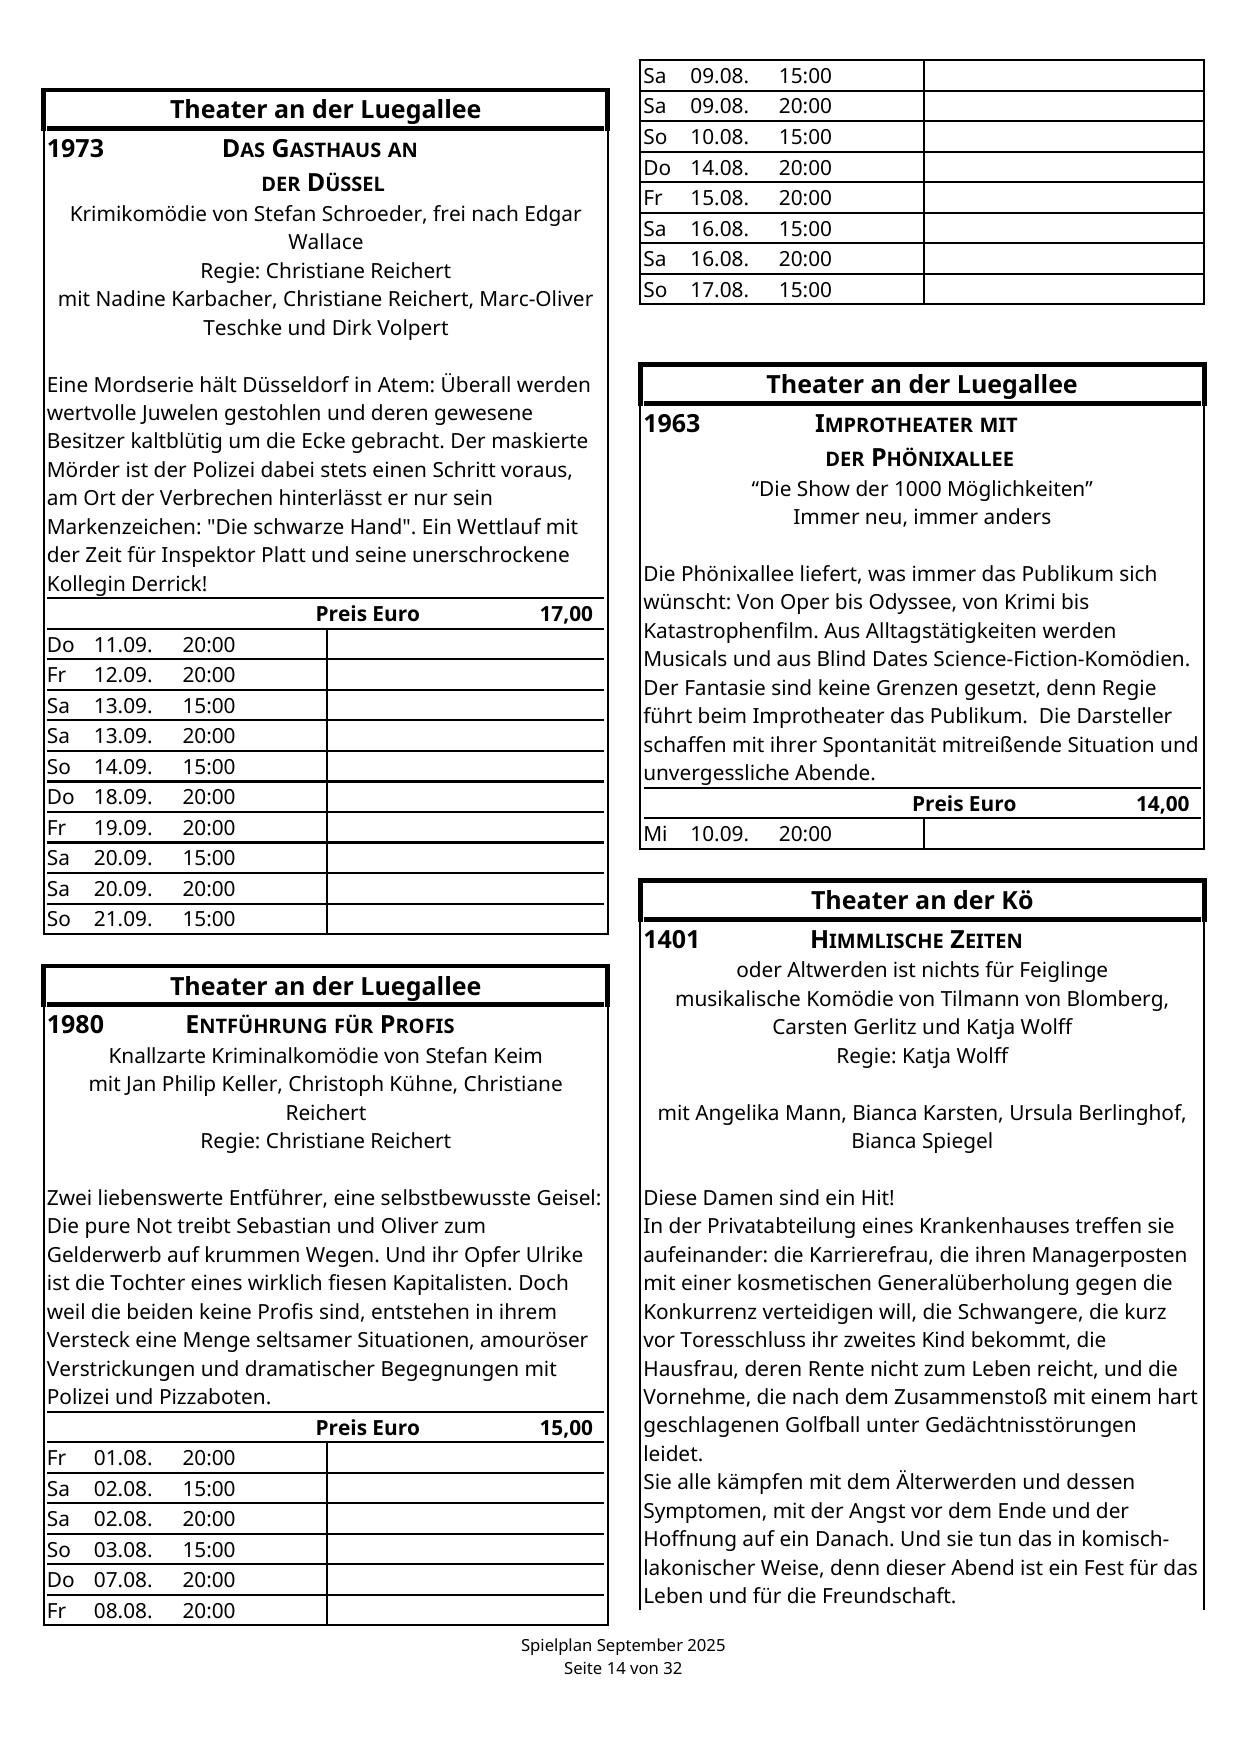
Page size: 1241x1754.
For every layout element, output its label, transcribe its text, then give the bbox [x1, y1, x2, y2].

table_cell 15:00 [776, 214, 850, 242]
table_cell 20:00 [179, 1504, 253, 1533]
table_cell [253, 660, 326, 689]
table_cell 20:00 [179, 783, 253, 811]
table_cell 11.09. [91, 630, 179, 658]
table_cell So [641, 275, 687, 303]
table_cell [253, 1474, 326, 1502]
table_cell Sa [45, 719, 91, 750]
table_cell Preis Euro 14,00 [909, 787, 1203, 817]
table_cell [253, 1565, 326, 1594]
table_cell 16.08. [687, 214, 776, 242]
table_cell 17.08. [687, 275, 776, 303]
table_cell [850, 819, 923, 848]
table_header Theater an der Kö [643, 883, 1202, 917]
table_cell [253, 1504, 326, 1533]
table_cell [253, 691, 326, 719]
table_cell [850, 153, 923, 181]
table_cell 20.09. [91, 844, 179, 872]
table_cell [475, 126, 607, 199]
table_cell [328, 628, 607, 658]
table_cell [328, 1563, 607, 1594]
table_cell 1980 [45, 1002, 165, 1041]
table_cell [253, 1596, 326, 1624]
table_cell 15:00 [776, 275, 850, 303]
table_cell 15:00 [179, 752, 253, 780]
table_cell [328, 872, 607, 902]
table_cell 15:00 [179, 844, 253, 872]
table_cell 1973 [45, 126, 165, 199]
table_cell 09.08. [687, 92, 776, 120]
table_cell 18.09. [91, 783, 179, 811]
table_cell [328, 1472, 607, 1502]
table_cell 10.08. [687, 122, 776, 151]
table_cell Preis Euro 17,00 [313, 597, 607, 628]
table_cell [253, 630, 326, 658]
table_cell 08.08. [91, 1596, 179, 1624]
table_cell 12.09. [91, 660, 179, 689]
table_cell [45, 597, 312, 628]
table_cell [328, 1594, 607, 1624]
table_cell Sa [641, 92, 687, 120]
table_cell [253, 1443, 326, 1472]
table_cell [253, 783, 326, 811]
table_cell 20:00 [179, 721, 253, 750]
table_cell 03.08. [91, 1535, 179, 1563]
table_cell 15:00 [179, 1474, 253, 1502]
table_cell 20:00 [179, 874, 253, 902]
table_cell [925, 153, 1203, 181]
table_cell [925, 214, 1203, 242]
table_cell [925, 122, 1203, 151]
table_cell [475, 1002, 607, 1041]
table_cell 02.08. [91, 1504, 179, 1533]
table_cell [45, 1411, 312, 1441]
table_cell Do [45, 780, 91, 811]
table_cell 15:00 [776, 122, 850, 151]
table_cell 02.08. [91, 1474, 179, 1502]
table_cell Fr [45, 1441, 91, 1472]
table_cell 15:00 [179, 691, 253, 719]
table_cell 14.09. [91, 752, 179, 780]
table_cell So [641, 122, 687, 151]
table_cell Knallzarte Kriminalkomödie von Stefan Keim mit Jan Philip Keller, Christoph Kühne, Christiane Reichert Regie: Christiane Reichert Zwei liebenswerte Entführer, eine selbstbewusste Geisel: Die pure Not treibt Sebastian und Oliver zum Gelderwerb auf krummen Wegen. Und ihr Opfer Ulrike ist die Tochter eines wirklich fiesen Kapitalisten. Doch weil die beiden keine Profis sind, entstehen in ihrem Versteck eine Menge seltsamer Situationen, amouröser Verstrickungen und dramatischer Begegnungen mit Polizei und Pizzaboten. [45, 1041, 607, 1411]
table_cell Do [641, 153, 687, 181]
table_cell [1071, 401, 1203, 474]
table_cell [253, 874, 326, 902]
table_cell Do [45, 628, 91, 658]
table_cell 10.09. [687, 819, 776, 848]
table_cell [328, 903, 607, 933]
table_cell [850, 214, 923, 242]
table_cell [925, 183, 1203, 212]
table_cell 15.08. [687, 183, 776, 212]
table_cell 21.09. [91, 905, 179, 933]
table_cell Sa [641, 214, 687, 242]
table_cell 20:00 [179, 1565, 253, 1594]
table_cell [328, 1502, 607, 1533]
table_cell So [45, 750, 91, 780]
table_cell 20:00 [776, 244, 850, 273]
table_cell [850, 275, 923, 303]
table_cell Preis Euro 15,00 [313, 1411, 607, 1441]
table_cell [925, 92, 1203, 120]
table_cell Fr [45, 658, 91, 689]
table_header Theater an der Luegallee [643, 367, 1202, 401]
table_cell 13.09. [91, 691, 179, 719]
table_cell 1401 [641, 918, 761, 956]
table_cell [328, 841, 607, 872]
table_cell Do [45, 1563, 91, 1594]
table_cell Krimikomödie von Stefan Schroeder, frei nach Edgar Wallace Regie: Christiane Reichert mit Nadine Karbacher, Christiane Reichert, Marc-Oliver Teschke und Dirk Volpert Eine Mordserie hält Düsseldorf in Atem: Überall werden wertvolle Juwelen gestohlen und deren gewesene Besitzer kaltblütig um die Ecke gebracht. Der maskierte Mörder ist der Polizei dabei stets einen Schritt voraus, am Ort der Verbrechen hinterlässt er nur sein Markenzeichen: "Die schwarze Hand". Ein Wettlauf mit der Zeit für Inspektor Platt und seine unerschrockene Kollegin Derrick! [45, 199, 607, 597]
table_cell 09.08. [687, 61, 776, 89]
table_cell [253, 844, 326, 872]
table_cell 20:00 [776, 92, 850, 120]
table_cell Sa [45, 689, 91, 719]
table_cell [328, 780, 607, 811]
table_cell [925, 275, 1203, 303]
table_cell Sa [641, 244, 687, 273]
table_cell [925, 61, 1203, 89]
table_cell Fr [45, 1594, 91, 1624]
table_cell 01.08. [91, 1443, 179, 1472]
table_cell Sa [45, 1472, 91, 1502]
table_cell [328, 811, 607, 841]
table_cell [925, 244, 1203, 273]
table_cell [253, 1535, 326, 1563]
table_cell 20:00 [179, 1443, 253, 1472]
table_cell [850, 92, 923, 120]
table_cell “Die Show der 1000 Möglichkeiten” Immer neu, immer anders Die Phönixallee liefert, was immer das Publikum sich wünscht: Von Oper bis Odyssee, von Krimi bis Katastrophenfilm. Aus Alltagstätigkeiten werden Musicals und aus Blind Dates Science-Fiction-Komödien. Der Fantasie sind keine Grenzen gesetzt, denn Regie führt beim Improtheater das Publikum. Die Darsteller schaffen mit ihrer Spontanität mitreißende Situation und unvergessliche Abende. [641, 474, 1203, 787]
table_cell Sa [641, 61, 687, 89]
table_cell 07.08. [91, 1565, 179, 1594]
table_cell [850, 122, 923, 151]
table_cell [328, 658, 607, 689]
table_cell [253, 813, 326, 841]
table_cell [850, 244, 923, 273]
table_cell [253, 905, 326, 933]
table_cell 15:00 [776, 61, 850, 89]
table_cell 20:00 [179, 1596, 253, 1624]
table_cell So [45, 1533, 91, 1563]
table_cell Fr [45, 811, 91, 841]
table_cell 15:00 [179, 905, 253, 933]
table_cell [1071, 917, 1203, 956]
table_header Theater an der Luegallee [46, 92, 605, 126]
table_cell 20.09. [91, 874, 179, 902]
table_cell Sa [45, 1502, 91, 1533]
table_cell 20:00 [776, 819, 850, 848]
table_cell 20:00 [179, 813, 253, 841]
table_cell [850, 183, 923, 212]
table_cell 16.08. [687, 244, 776, 273]
table_cell 13.09. [91, 721, 179, 750]
table_cell [328, 719, 607, 750]
table_cell 20:00 [179, 630, 253, 658]
table_cell [253, 721, 326, 750]
table_cell Fr [641, 183, 687, 212]
table_cell 20:00 [179, 660, 253, 689]
table_cell 20:00 [776, 183, 850, 212]
table_cell So [45, 903, 91, 933]
table_cell [328, 1441, 607, 1472]
table_cell 20:00 [776, 153, 850, 181]
table_cell 15:00 [179, 1535, 253, 1563]
table_cell [328, 750, 607, 780]
table_cell 14.08. [687, 153, 776, 181]
table_cell Sa [45, 841, 91, 872]
table_cell Sa [45, 872, 91, 902]
table_cell [925, 817, 1203, 848]
table_cell 19.09. [91, 813, 179, 841]
table_cell [328, 689, 607, 719]
table_cell [641, 787, 909, 817]
table_cell 1963 [641, 402, 761, 474]
table_cell [328, 1533, 607, 1563]
table_header Theater an der Luegallee [46, 968, 605, 1002]
table_cell [253, 752, 326, 780]
table_cell [850, 61, 923, 89]
table_cell Mi [641, 817, 687, 848]
